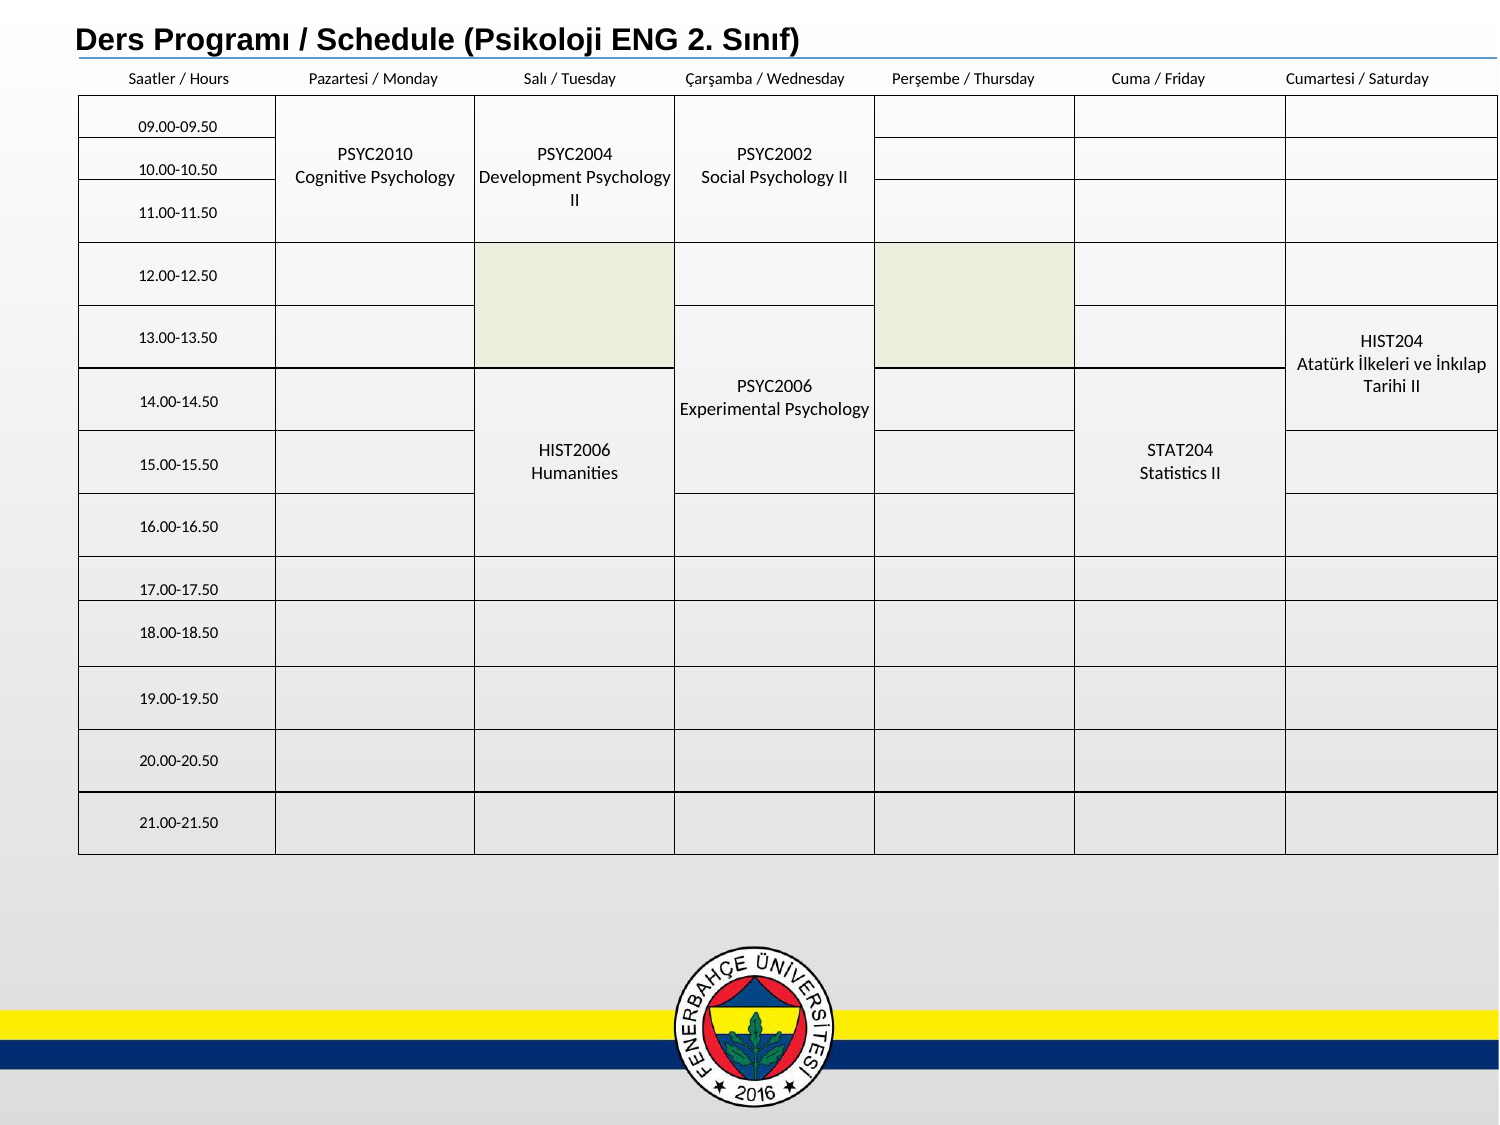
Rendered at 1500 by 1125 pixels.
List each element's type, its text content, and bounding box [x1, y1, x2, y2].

table_cell [675, 494, 874, 556]
table_cell [675, 243, 874, 305]
table_cell 16.00-16.50 [79, 494, 275, 556]
table_cell 11.00-11.50 [79, 180, 275, 242]
table_cell [1075, 138, 1285, 179]
table_cell [1075, 730, 1285, 791]
table_cell [1286, 96, 1497, 137]
table_cell [1286, 601, 1497, 666]
table_cell [875, 138, 1074, 179]
table_cell [475, 557, 674, 600]
table_cell [1075, 667, 1285, 729]
table_cell [875, 431, 1074, 493]
table_cell 10.00-10.50 [79, 138, 275, 179]
table_header Perşembe / Thursday [875, 59, 1074, 95]
table_cell [276, 557, 474, 600]
table_cell [276, 306, 474, 367]
table_cell PSYC2004 Development Psychology II [475, 96, 674, 242]
table_cell [1075, 557, 1285, 600]
table_cell 14.00-14.50 [79, 369, 275, 430]
table_header Çarşamba / Wednesday [675, 59, 874, 95]
table_cell [875, 730, 1074, 791]
table_cell [475, 601, 674, 666]
table_cell [1075, 306, 1285, 367]
table_cell PSYC2010 Cognitive Psychology [276, 96, 474, 242]
table_cell 21.00-21.50 [79, 793, 275, 854]
table_cell [276, 369, 474, 430]
table_cell [276, 667, 474, 729]
table_cell [675, 667, 874, 729]
table_cell [875, 243, 1074, 367]
table_cell 12.00-12.50 [79, 243, 275, 305]
text Ders Programı / Schedule (Psikoloji ENG 2. Sınıf) [75, 21, 1425, 57]
table_cell [875, 369, 1074, 430]
table_cell [1075, 180, 1285, 242]
table_header Cuma / Friday [1074, 59, 1286, 95]
table_cell STAT204 Statistics II [1075, 369, 1285, 556]
table_cell [276, 494, 474, 556]
table_cell [875, 793, 1074, 854]
table_cell [675, 557, 874, 600]
table_cell HIST204 Atatürk İlkeleri ve İnkılap Tarihi II [1286, 306, 1497, 430]
table_cell 18.00-18.50 [79, 601, 275, 666]
table_cell [276, 601, 474, 666]
table_header Cumartesi / Saturday [1286, 59, 1497, 95]
table_cell [1286, 494, 1497, 556]
table_cell HIST2006 Humanities [475, 369, 674, 556]
table_cell [475, 793, 674, 854]
table_cell 09.00-09.50 [79, 96, 275, 137]
table_cell PSYC2002 Social Psychology II [675, 96, 874, 242]
table_cell [1286, 667, 1497, 729]
table_cell [276, 431, 474, 493]
table_cell [1075, 601, 1285, 666]
table_cell [675, 601, 874, 666]
table_cell [276, 243, 474, 305]
table_cell [1286, 431, 1497, 493]
table_cell [875, 494, 1074, 556]
table_cell [875, 557, 1074, 600]
table_header Pazartesi / Monday [275, 59, 475, 95]
table_cell [1075, 243, 1285, 305]
table_cell [1286, 180, 1497, 242]
table_cell 19.00-19.50 [79, 667, 275, 729]
table_cell 15.00-15.50 [79, 431, 275, 493]
table_header Salı / Tuesday [475, 59, 674, 95]
table_cell [1075, 793, 1285, 854]
table_cell [276, 793, 474, 854]
table_cell PSYC2006 Experimental Psychology [675, 306, 874, 493]
table_cell [875, 667, 1074, 729]
table_cell [475, 730, 674, 791]
table_cell [1286, 557, 1497, 600]
table_cell [1286, 243, 1497, 305]
table_cell [675, 730, 874, 791]
picture [0, 20, 1499, 1125]
table_cell [1286, 138, 1497, 179]
table_cell 13.00-13.50 [79, 306, 275, 367]
table_cell [1286, 730, 1497, 791]
table_cell [475, 243, 674, 367]
table_cell [1286, 793, 1497, 854]
table_header Saatler / Hours [79, 59, 275, 95]
table_cell [675, 793, 874, 854]
table_cell [1075, 96, 1285, 137]
table_cell 17.00-17.50 [79, 557, 275, 600]
table_cell [276, 730, 474, 791]
table_cell [875, 601, 1074, 666]
table_cell [875, 96, 1074, 137]
table_cell 20.00-20.50 [79, 730, 275, 791]
table_cell [475, 667, 674, 729]
table_cell [875, 180, 1074, 242]
